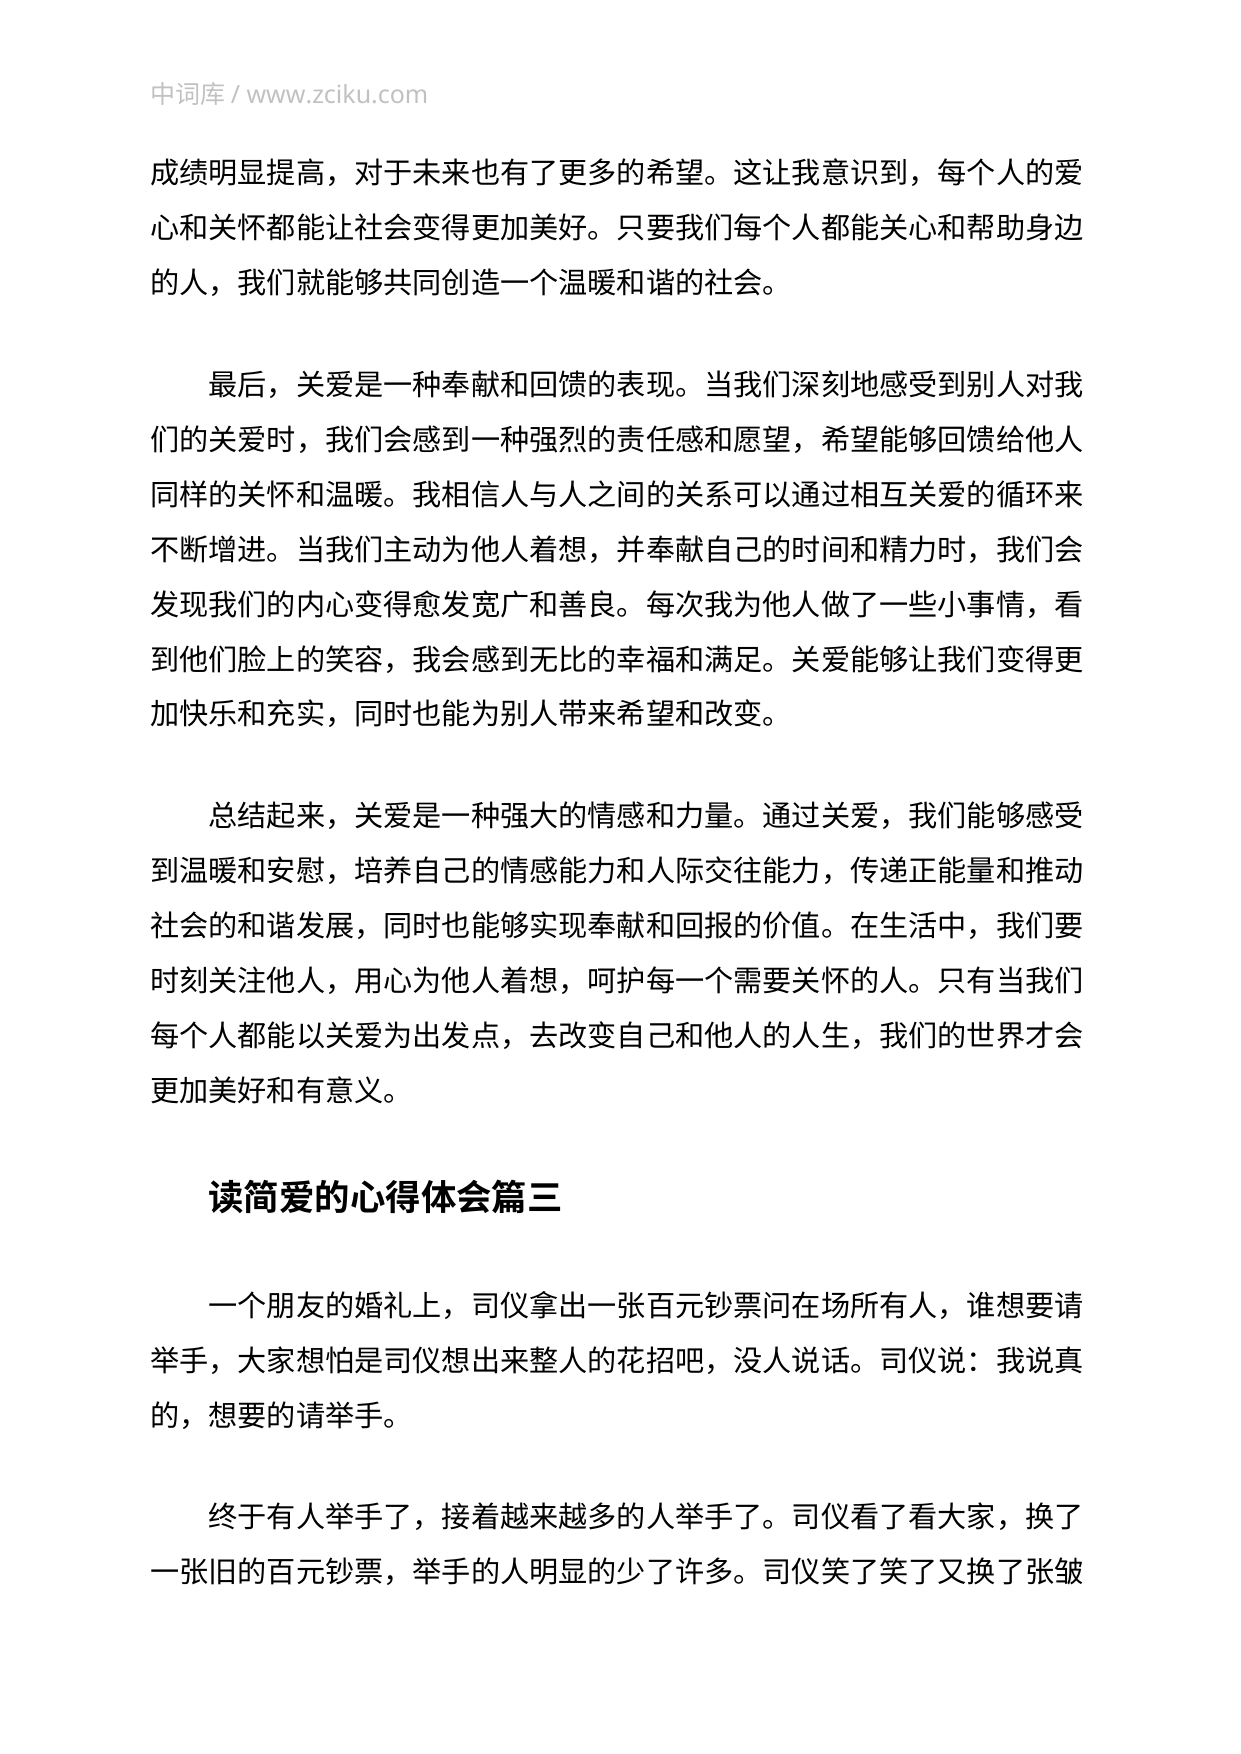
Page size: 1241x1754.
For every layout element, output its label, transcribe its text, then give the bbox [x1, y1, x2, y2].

text 读简爱的心得体会篇三 [150, 1169, 1090, 1220]
text 一个朋友的婚礼上，司仪拿出一张百元钞票问在场所有人，谁想要请举手，大家想怕是司仪想出来整人的花招吧，没人说话。司仪说：我说真的，想要的请举手。 [150, 1282, 1090, 1434]
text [150, 1494, 1090, 1591]
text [150, 150, 1090, 302]
text 最后，关爱是一种奉献和回馈的表现。当我们深刻地感受到别人对我们的关爱时，我们会感到一种强烈的责任感和愿望，希望能够回馈给他人同样的关怀和温暖。我相信人与人之间的关系可以通过相互关爱的循环来不断增进。当我们主动为他人着想，并奉献自己的时间和精力时，我们会发现我们的内心变得愈发宽广和善良。每次我为他人做了一些小事情，看到他们脸上的笑容，我会感到无比的幸福和满足。关爱能够让我们变得更加快乐和充实，同时也能为别人带来希望和改变。 [150, 362, 1090, 733]
text 总结起来，关爱是一种强大的情感和力量。通过关爱，我们能够感受到温暖和安慰，培养自己的情感能力和人际交往能力，传递正能量和推动社会的和谐发展，同时也能够实现奉献和回报的价值。在生活中，我们要时刻关注他人，用心为他人着想，呵护每一个需要关怀的人。只有当我们每个人都能以关爱为出发点，去改变自己和他人的人生，我们的世界才会更加美好和有意义。 [150, 793, 1090, 1109]
